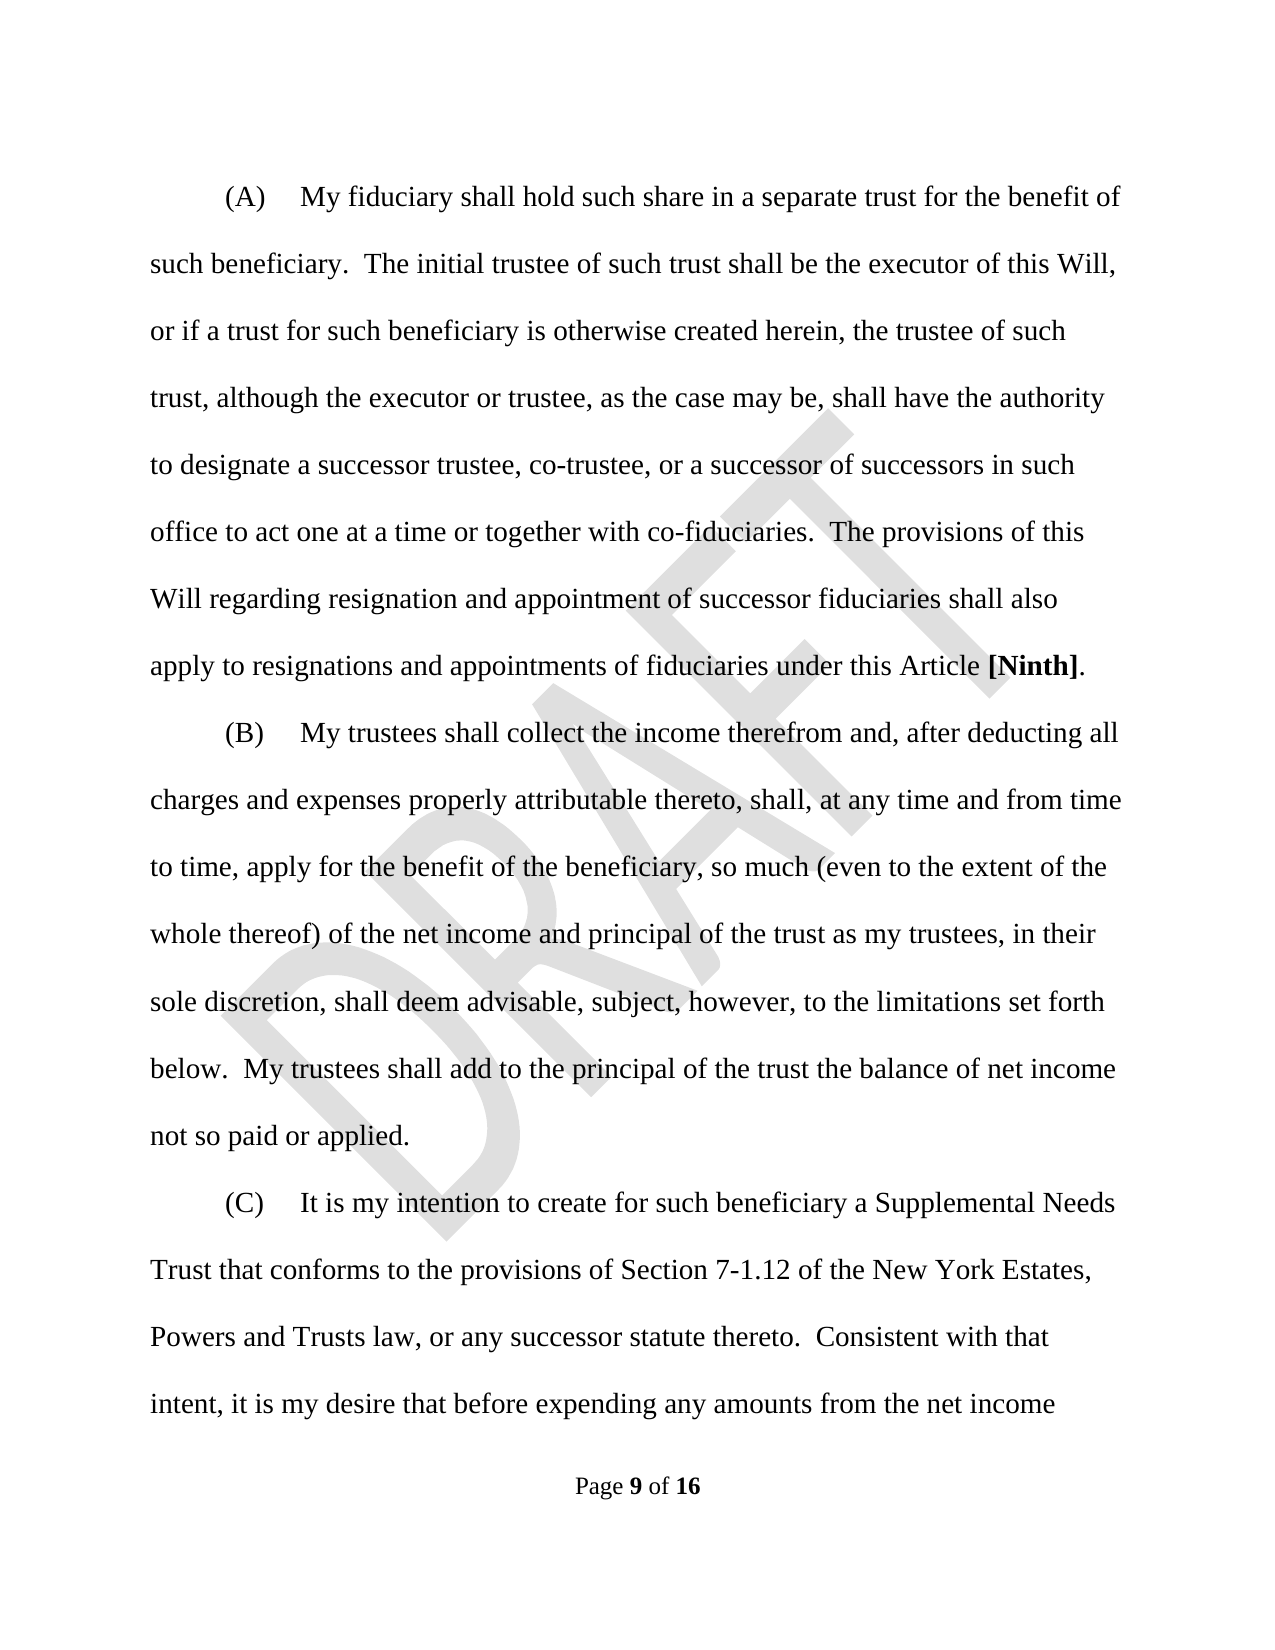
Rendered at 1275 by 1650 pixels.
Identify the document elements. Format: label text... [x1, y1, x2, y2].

text (A) My fiduciary shall hold such share in a separate trust for the benefit of such beneficiary. The initial trustee of such trust shall be the executor of this Will, or if a trust for such beneficiary is otherwise created herein, the trustee of such trust, although the executor or trustee, as the case may be, shall have the authority to designate a successor trustee, co-trustee, or a successor of successors in such office to act one at a time or together with co-fiduciaries. The provisions of this Will regarding resignation and appointment of successor fiduciaries shall also apply to resignations and appointments of fiduciaries under this Article [Ninth]. [150, 179, 1125, 682]
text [150, 1185, 1125, 1420]
text (B) My trustees shall collect the income therefrom and, after deducting all charges and expenses properly attributable thereto, shall, at any time and from time to time, apply for the benefit of the beneficiary, so much (even to the extent of the whole thereof) of the net income and principal of the trust as my trustees, in their sole discretion, shall deem advisable, subject, however, to the limitations set forth below. My trustees shall add to the principal of the trust the balance of net income not so paid or applied. [150, 715, 1125, 1151]
